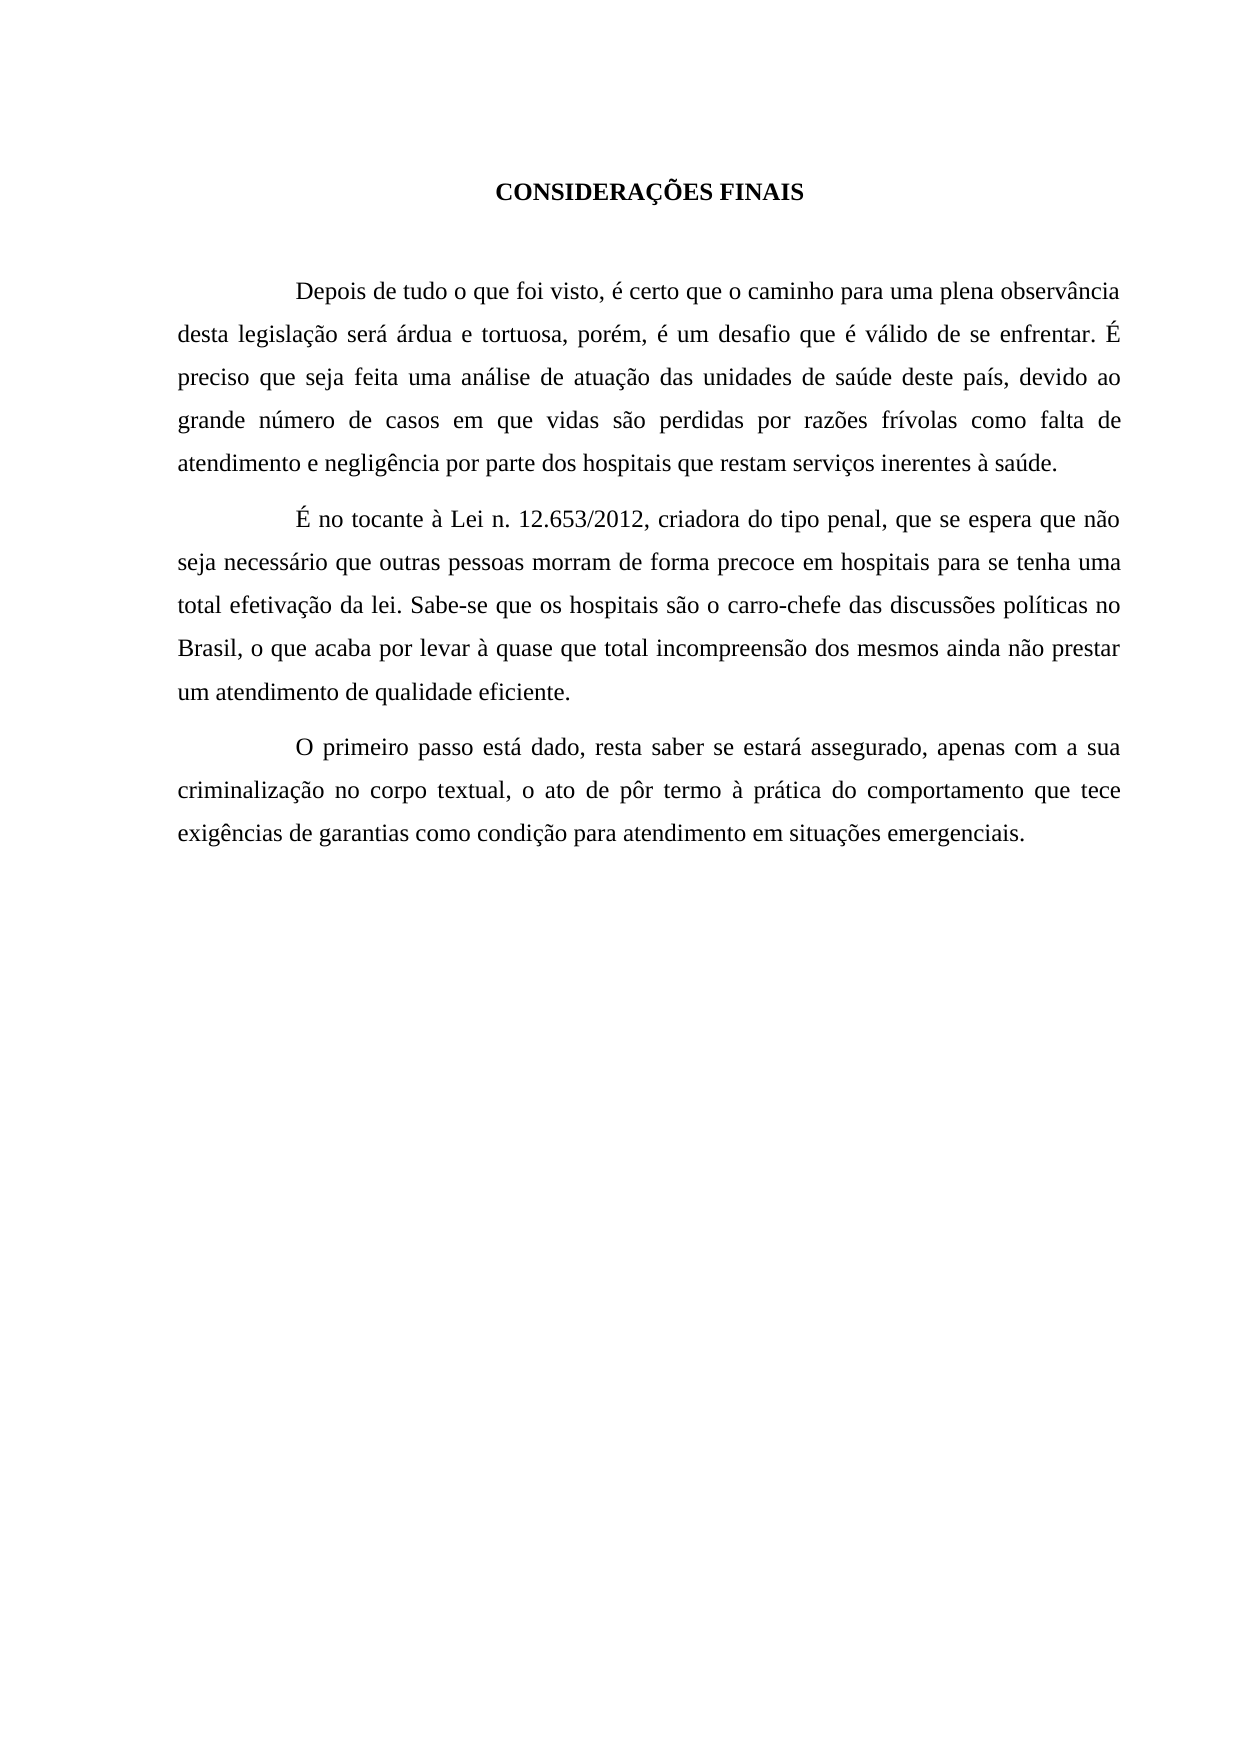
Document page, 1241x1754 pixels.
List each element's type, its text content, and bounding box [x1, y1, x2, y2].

list Depois de tudo o que foi visto, é certo que o caminho para uma plena observância desta legislação será árdua e tortuosa, porém, é um desafio que é válido de se enfrentar. É preciso que seja feita uma análise de atuação das unidades de saúde deste país, devido ao grande número de casos em que vidas são perdidas por razões frívolas como falta de atendimento e negligência por parte dos hospitais que restam serviços inerentes à saúde. [177, 276, 1122, 477]
text O primeiro passo está dado, resta saber se estará assegurado, apenas com a sua criminalização no corpo textual, o ato de pôr termo à prática do comportamento que tece exigências de garantias como condição para atendimento em situações emergenciais. [177, 732, 1122, 847]
text CONSIDERAÇÕES FINAIS [177, 177, 1122, 206]
text É no tocante à Lei n. 12.653/2012, criadora do tipo penal, que se espera que não seja necessário que outras pessoas morram de forma precoce em hospitais para se tenha uma total efetivação da lei. Sabe-se que os hospitais são o carro-chefe das discussões políticas no Brasil, o que acaba por levar à quase que total incompreensão dos mesmos ainda não prestar um atendimento de qualidade eficiente. [177, 504, 1122, 705]
